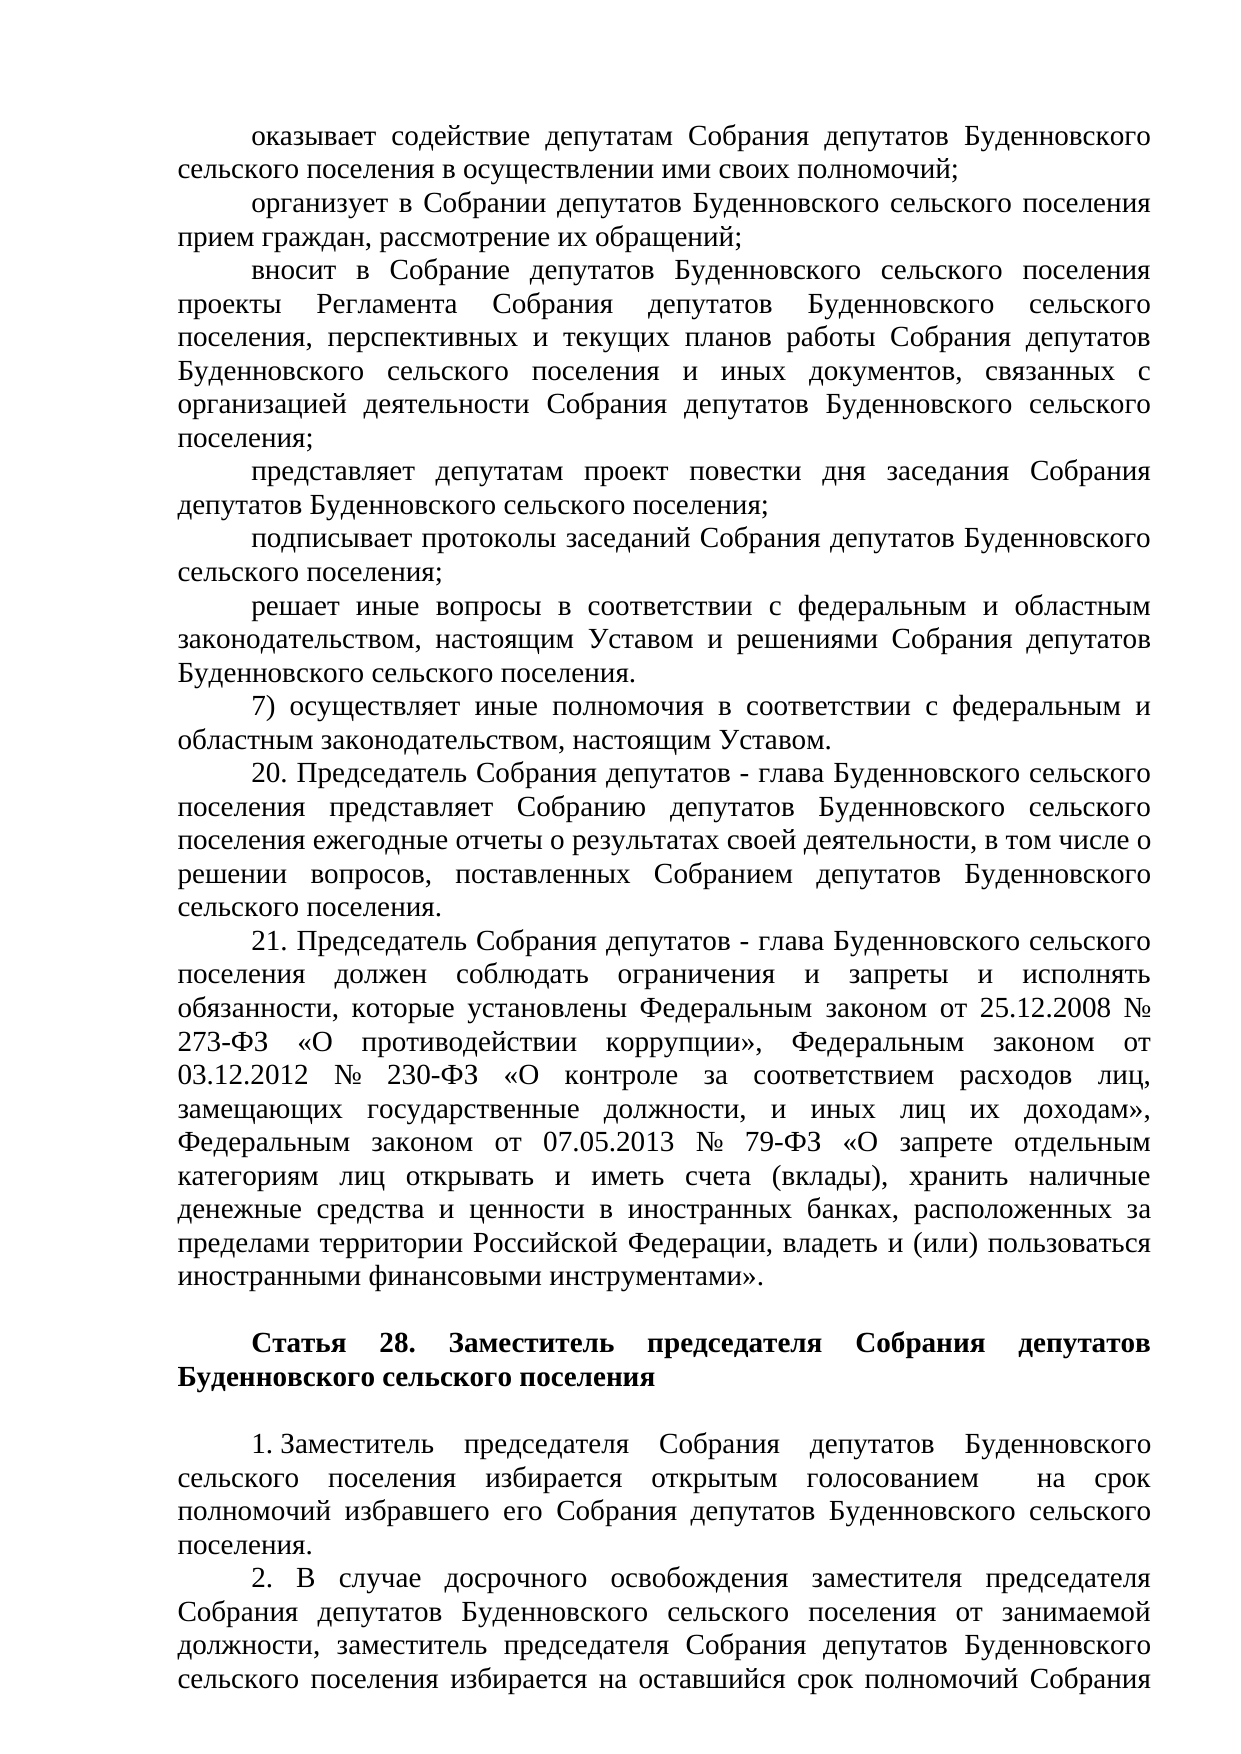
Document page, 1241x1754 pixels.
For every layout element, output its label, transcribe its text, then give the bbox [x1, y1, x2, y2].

text 7) осуществляет иные полномочия в соответствии с федеральным и областным законодательством, настоящим Уставом. [177, 688, 1152, 755]
text подписывает протоколы заседаний Собрания депутатов Буденновского сельского поселения; [177, 521, 1152, 588]
text 20. Председатель Собрания депутатов - глава Буденновского сельского поселения представляет Собранию депутатов Буденновского сельского поселения ежегодные отчеты о результатах своей деятельности, в том числе о решении вопросов, поставленных Собранием депутатов Буденновского сельского поселения. [177, 755, 1152, 923]
text решает иные вопросы в соответствии с федеральным и областным законодательством, настоящим Уставом и решениями Собрания депутатов Буденновского сельского поселения. [177, 588, 1152, 688]
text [177, 1560, 1152, 1694]
text 1. Заместитель председателя Собрания депутатов Буденновского сельского поселения избирается открытым голосованием на срок полномочий избравшего его Собрания депутатов Буденновского сельского поселения. [177, 1426, 1152, 1560]
text представляет депутатам проект повестки дня заседания Собрания депутатов Буденновского сельского поселения; [177, 453, 1152, 521]
text организует в Собрании депутатов Буденновского сельского поселения прием граждан, рассмотрение их обращений; [177, 185, 1152, 252]
text вносит в Собрание депутатов Буденновского сельского поселения проекты Регламента Собрания депутатов Буденновского сельского поселения, перспективных и текущих планов работы Собрания депутатов Буденновского сельского поселения и иных документов, связанных с организацией деятельности Собрания депутатов Буденновского сельского поселения; [177, 252, 1152, 453]
text Статья 28. Заместитель председателя Собрания депутатов Буденновского сельского поселения [177, 1326, 1152, 1393]
text 21. Председатель Собрания депутатов - глава Буденновского сельского поселения должен соблюдать ограничения и запреты и исполнять обязанности, которые установлены Федеральным законом от 25.12.2008 № 273-ФЗ «О противодействии коррупции», Федеральным законом от 03.12.2012 № 230-ФЗ «О контроле за соответствием расходов лиц, замещающих государственные должности, и иных лиц их доходам», Федеральным законом от 07.05.2013 № 79-ФЗ «О запрете отдельным категориям лиц открывать и иметь счета (вклады), хранить наличные денежные средства и ценности в иностранных банках, расположенных за пределами территории Российской Федерации, владеть и (или) пользоваться иностранными финансовыми инструментами». [177, 923, 1152, 1292]
text оказывает содействие депутатам Собрания депутатов Буденновского сельского поселения в осуществлении ими своих полномочий; [177, 118, 1152, 185]
